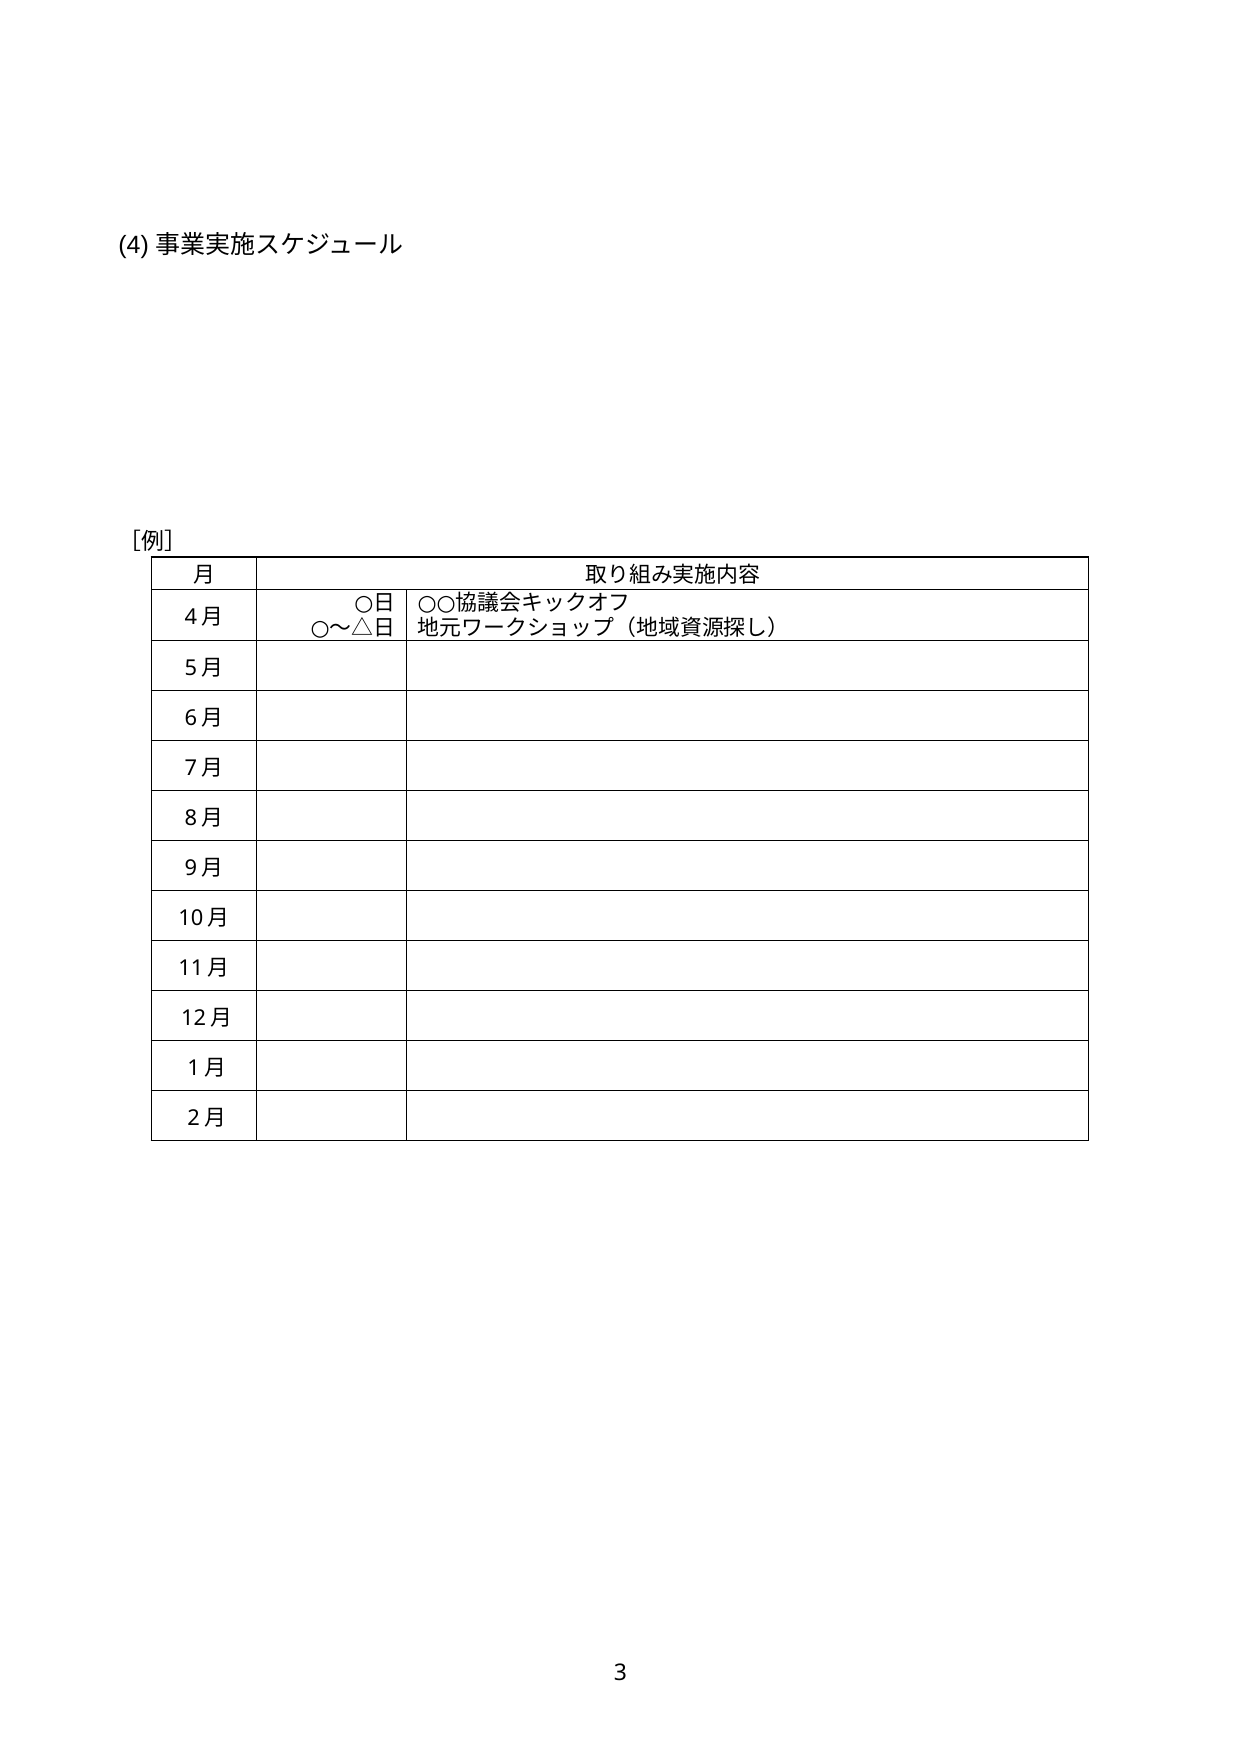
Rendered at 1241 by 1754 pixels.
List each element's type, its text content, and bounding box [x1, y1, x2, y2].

table_cell [257, 741, 406, 790]
table_cell [257, 1091, 406, 1140]
table_cell [257, 641, 406, 690]
table_cell [257, 791, 406, 840]
table_cell 2月 [152, 1091, 256, 1140]
table_cell [257, 841, 406, 890]
table_cell 11月 [152, 941, 256, 990]
table_cell 8月 [152, 791, 256, 840]
table_cell [257, 1041, 406, 1090]
table_cell [257, 891, 406, 940]
table_cell [407, 991, 1088, 1040]
table_cell 1月 [152, 1041, 256, 1090]
table_cell [407, 891, 1088, 940]
table_cell [407, 691, 1088, 740]
table_cell [257, 941, 406, 990]
table_cell [407, 641, 1088, 690]
table_cell 12月 [152, 991, 256, 1040]
table_cell 10月 [152, 891, 256, 940]
table_cell 6月 [152, 691, 256, 740]
table_cell [407, 741, 1088, 790]
table_cell ○○協議会キックオフ 地元ワークショップ（地域資源探し） [407, 590, 1088, 640]
table_cell 9月 [152, 841, 256, 890]
table_cell ○日 ○～△日 [257, 590, 406, 640]
table_cell [407, 1091, 1088, 1140]
table_cell [407, 1041, 1088, 1090]
table_cell [257, 991, 406, 1040]
table_cell 4月 [152, 590, 256, 640]
text ［例］ [118, 523, 1122, 556]
table_header 月 [152, 558, 256, 589]
table_cell 5月 [152, 641, 256, 690]
table_cell 7月 [152, 741, 256, 790]
table_header 取り組み実施内容 [257, 558, 1088, 589]
table_cell [407, 841, 1088, 890]
table_cell [407, 941, 1088, 990]
table_cell [407, 791, 1088, 840]
text (4) 事業実施スケジュール [118, 224, 1122, 261]
table_cell [257, 691, 406, 740]
